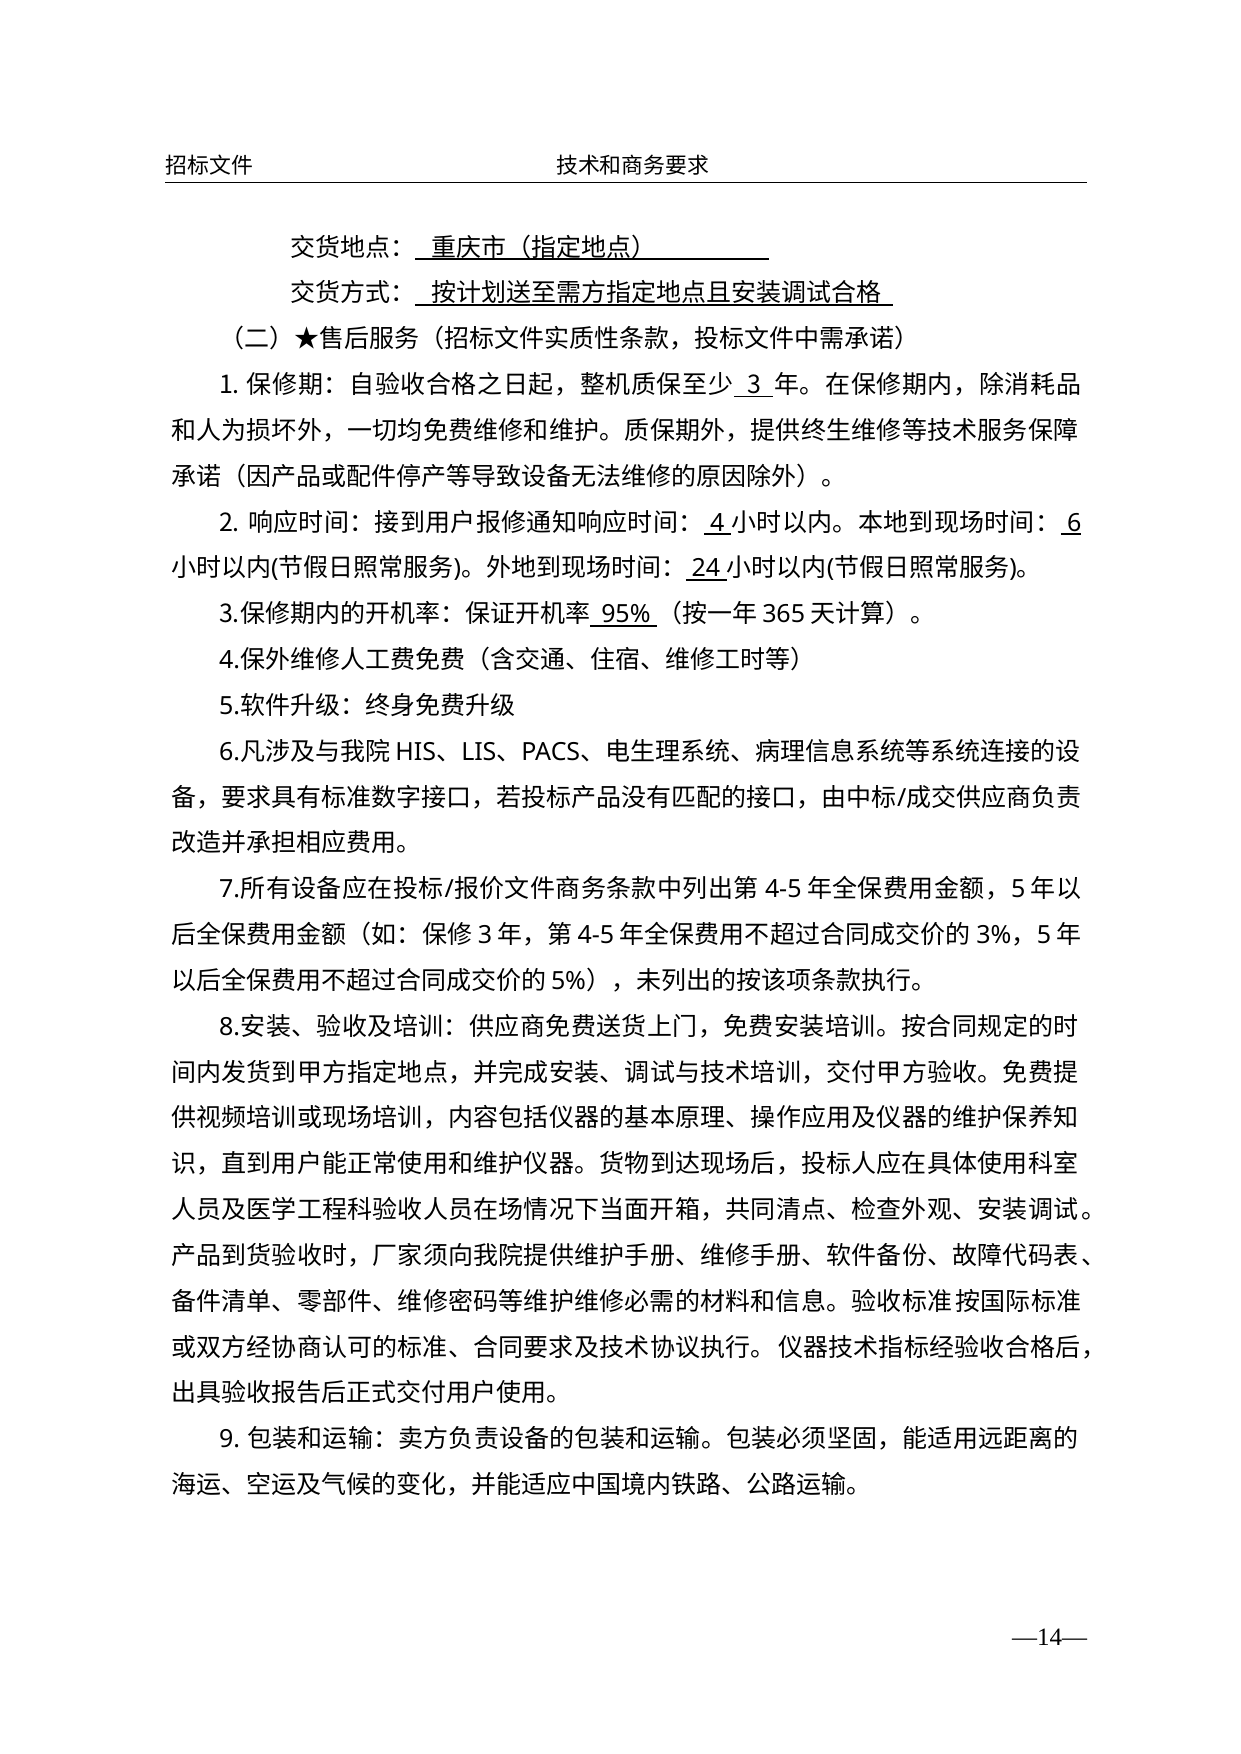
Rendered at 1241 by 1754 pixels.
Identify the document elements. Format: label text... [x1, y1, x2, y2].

text 交货方式： 按计划送至需方指定地点且安装调试合格 [171, 265, 1081, 311]
text （二）★售后服务（招标文件实质性条款，投标文件中需承诺） [171, 311, 1081, 357]
text 1. 保修期：自验收合格之日起，整机质保至少 3 年。在保修期内，除消耗品和人为损坏外，一切均免费维修和维护。质保期外，提供终生维修等技术服务保障承诺（因产品或配件停产等导致设备无法维修的原因除外）。 [171, 357, 1081, 494]
text 交货地点： 重庆市（指定地点） [171, 219, 1081, 265]
text 8.安装、验收及培训：供应商免费送货上门，免费安装培训。按合同规定的时间内发货到甲方指定地点，并完成安装、调试与技术培训，交付甲方验收。免费提供视频培训或现场培训，内容包括仪器的基本原理、操作应用及仪器的维护保养知识，直到用户能正常使用和维护仪器。货物到达现场后，投标人应在具体使用科室人员及医学工程科验收人员在场情况下当面开箱，共同清点、检查外观、安装调试。产品到货验收时，厂家须向我院提供维护手册、维修手册、软件备份、故障代码表、备件清单、零部件、维修密码等维护维修必需的材料和信息。验收标准按国际标准或双方经协商认可的标准、合同要求及技术协议执行。仪器技术指标经验收合格后，出具验收报告后正式交付用户使用。 [171, 998, 1081, 1411]
text 5.软件升级：终身免费升级 [171, 678, 1081, 723]
text 4.保外维修人工费免费（含交通、住宿、维修工时等） [171, 632, 1081, 678]
text 2. 响应时间：接到用户报修通知响应时间： 4 小时以内。本地到现场时间： 6 小时以内(节假日照常服务)。外地到现场时间： 24 小时以内(节假日照常服务)。 [171, 494, 1081, 586]
text 6.凡涉及与我院HIS、LIS、PACS、电生理系统、病理信息系统等系统连接的设备，要求具有标准数字接口，若投标产品没有匹配的接口，由中标/成交供应商负责改造并承担相应费用。 [171, 723, 1081, 861]
text 3.保修期内的开机率：保证开机率 95% （按一年365天计算）。 [171, 586, 1081, 632]
text 9. 包装和运输：卖方负责设备的包装和运输。包装必须坚固，能适用远距离的海运、空运及气候的变化，并能适应中国境内铁路、公路运输。 [171, 1411, 1081, 1503]
text 7.所有设备应在投标/报价文件商务条款中列出第4-5年全保费用金额，5年以后全保费用金额（如：保修3年，第4-5年全保费用不超过合同成交价的3%，5年以后全保费用不超过合同成交价的5%），未列出的按该项条款执行。 [171, 861, 1081, 998]
